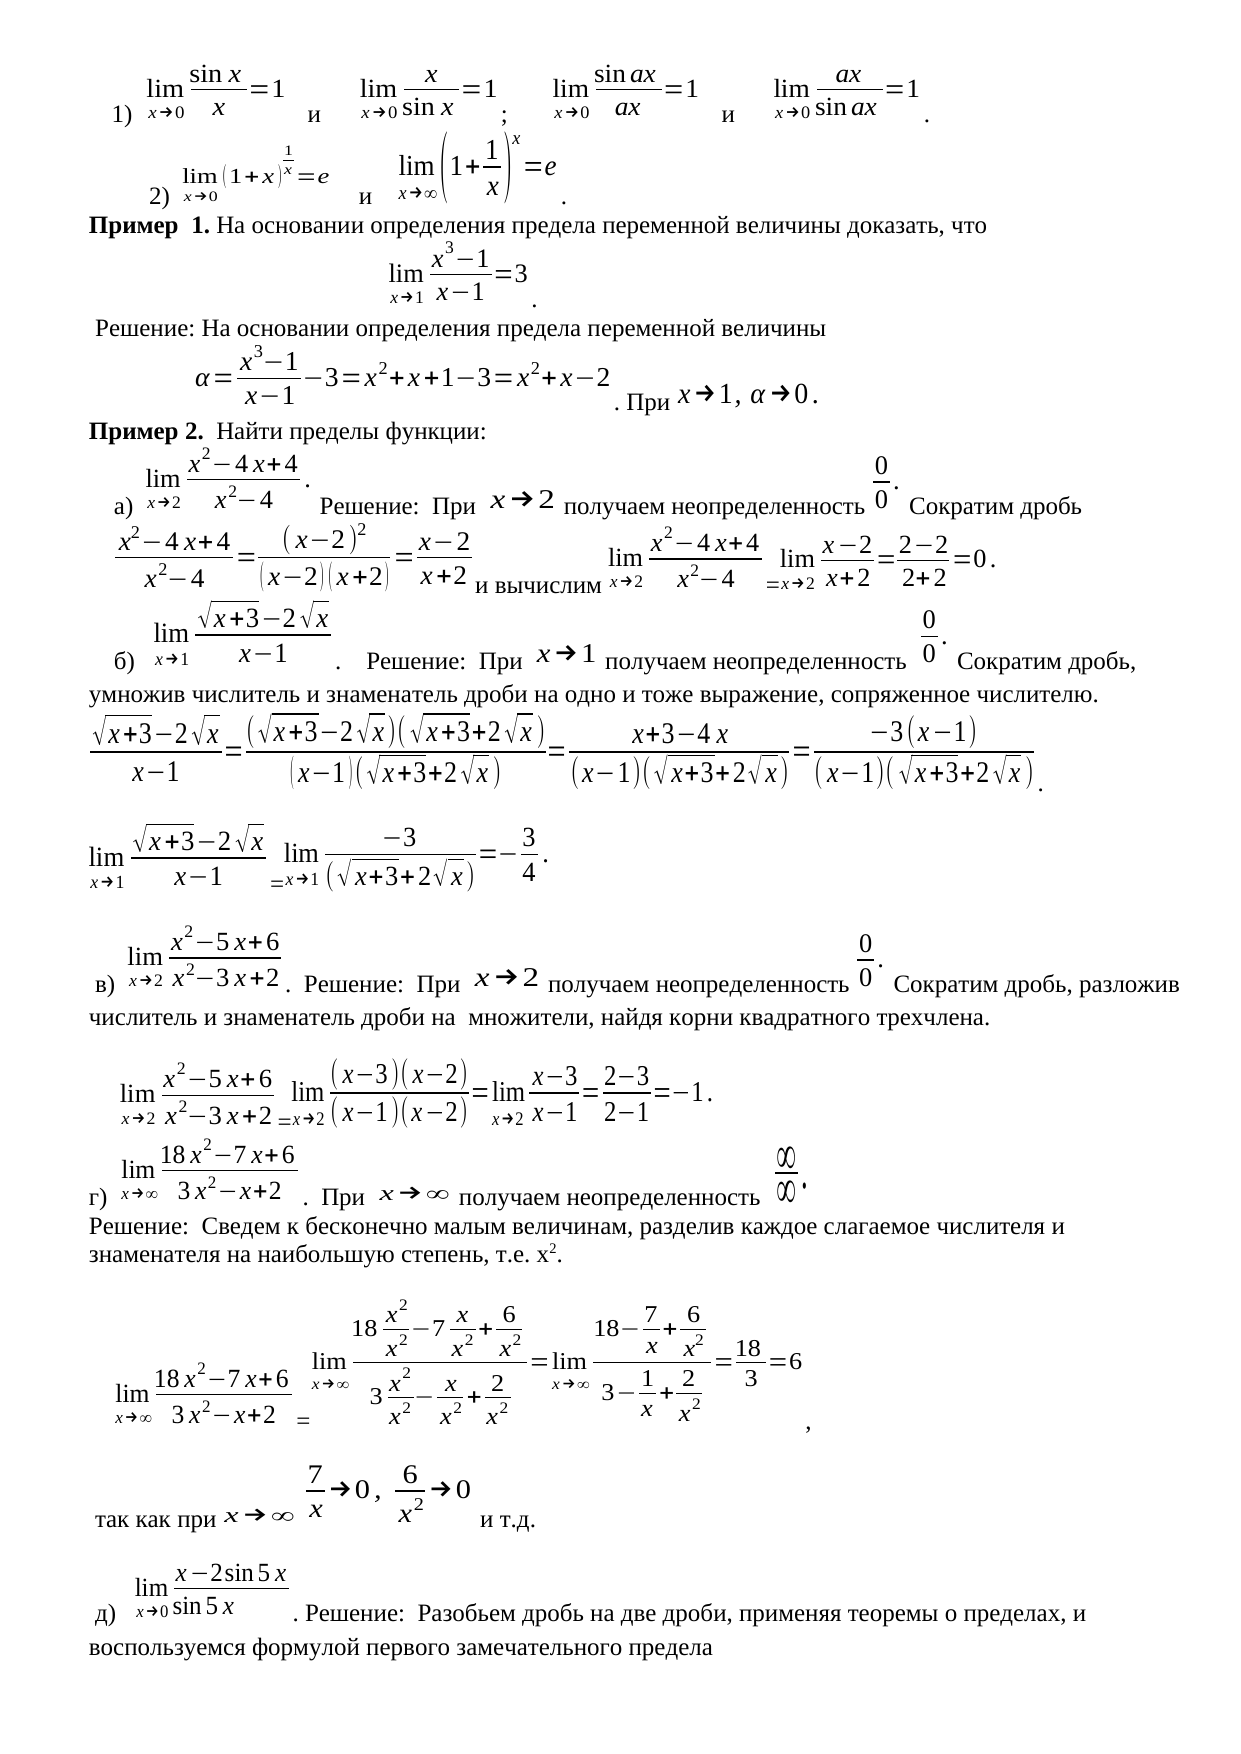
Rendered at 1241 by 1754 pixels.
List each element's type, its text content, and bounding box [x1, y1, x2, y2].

text Пример 1. На основании определения предела переменной величины доказать, что [89, 210, 1181, 239]
text так как при и т.д. [89, 1460, 1181, 1533]
text 2) и . [74, 128, 1181, 210]
text в) . Решение: При получаем неопределенность Сократим дробь, разложив числитель и знаменатель дроби на множители, найдя корни квадратного трехчлена. [89, 923, 1181, 1031]
text . [89, 239, 1181, 313]
text =, [89, 1297, 1181, 1435]
text 1) и ; и . [74, 59, 1181, 128]
text = [89, 822, 1181, 898]
text Решение: Сведем к бесконечно малым величинам, разделив каждое слагаемое числителя и знаменателя на наибольшую степень, т.е. х2. [89, 1211, 1181, 1268]
text а) Решение: При получаем неопределенность Сократим дробь [89, 444, 1181, 520]
text . При [89, 342, 1181, 416]
text г) . При получаем неопределенность [89, 1135, 1181, 1211]
text и вычислим = [89, 520, 1181, 599]
text б) . Решение: При получаем неопределенность Сократим дробь, умножив числитель и знаменатель дроби на одно и тоже выражение, сопряженное числителю. . [89, 599, 1181, 797]
text Пример 2. Найти пределы функции: [89, 416, 1181, 444]
text д) . Решение: Разобьем дробь на две дроби, применяя теоремы о пределах, и воспользуемся формулой первого замечательного предела [89, 1558, 1181, 1660]
text Решение: На основании определения предела переменной величины [89, 313, 1181, 342]
text = [89, 1056, 1181, 1135]
